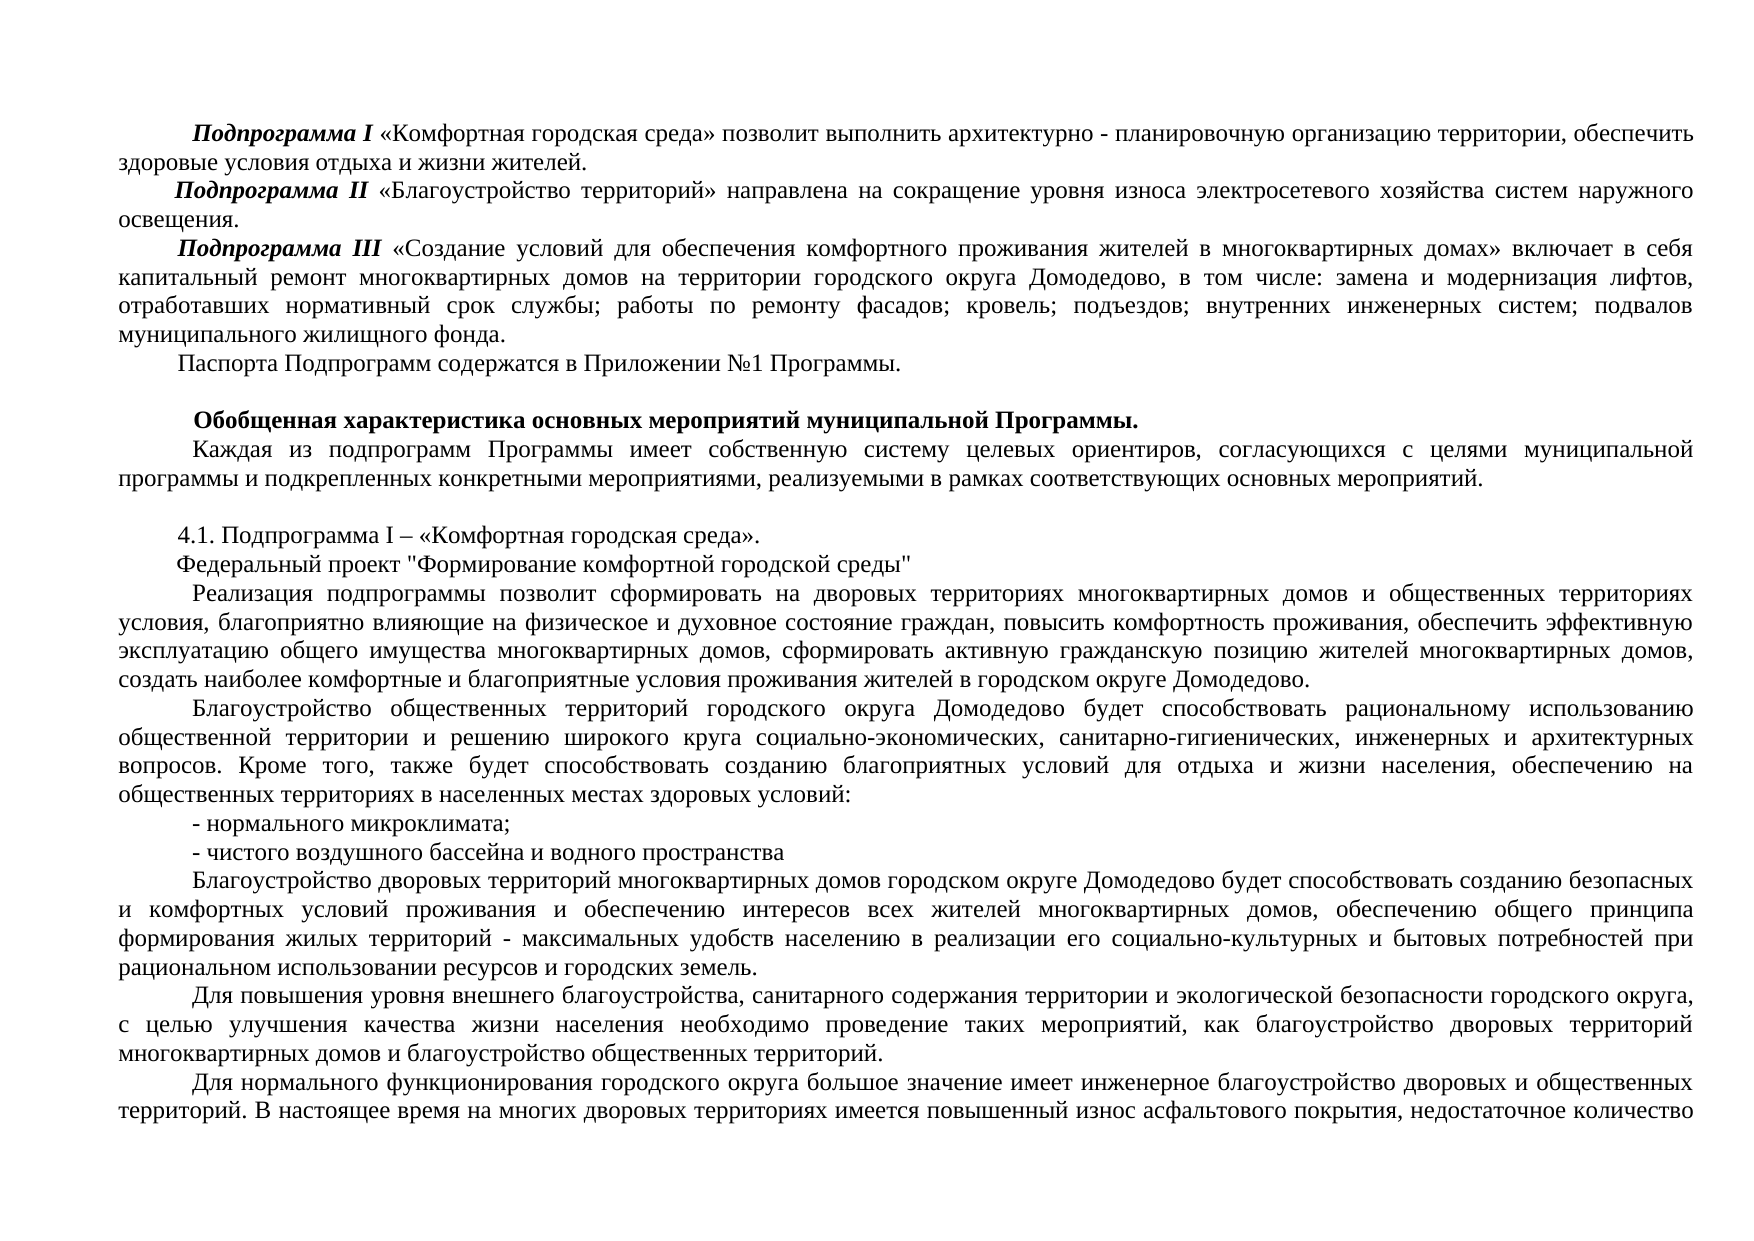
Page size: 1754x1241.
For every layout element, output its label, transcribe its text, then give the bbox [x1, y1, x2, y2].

text Паспорта Подпрограмм содержатся в Приложении №1 Программы. [118, 348, 1695, 377]
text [118, 1067, 1695, 1124]
text Каждая из подпрограмм Программы имеет собственную систему целевых ориентиров, согласующихся с целями муниципальной программы и подкрепленных конкретными мероприятиями, реализуемыми в рамках соответствующих основных мероприятий. [118, 434, 1695, 492]
text Федеральный проект "Формирование комфортной городской среды" [176, 549, 1695, 578]
text Подпрограмма II «Благоустройство территорий» направлена на сокращение уровня износа электросетевого хозяйства систем наружного освещения. [118, 176, 1695, 233]
text 4.1. Подпрограмма I – «Комфортная городская среда». [177, 521, 1695, 549]
text Подпрограмма III «Создание условий для обеспечения комфортного проживания жителей в многоквартирных домах» включает в себя капитальный ремонт многоквартирных домов на территории городского округа Домодедово, в том числе: замена и модернизация лифтов, отработавших нормативный срок службы; работы по ремонту фасадов; кровель; подъездов; внутренних инженерных систем; подвалов муниципального жилищного фонда. [118, 233, 1695, 348]
text Подпрограмма I «Комфортная городская среда» позволит выполнить архитектурно - планировочную организацию территории, обеспечить здоровые условия отдыха и жизни жителей. [118, 118, 1695, 176]
text Реализация подпрограммы позволит сформировать на дворовых территориях многоквартирных домов и общественных территориях условия, благоприятно влияющие на физическое и духовное состояние граждан, повысить комфортность проживания, обеспечить эффективную эксплуатацию общего имущества многоквартирных домов, сформировать активную гражданскую позицию жителей многоквартирных домов, создать наиболее комфортные и благоприятные условия проживания жителей в городском округе Домодедово. [118, 578, 1695, 693]
text - чистого воздушного бассейна и водного пространства [118, 837, 1695, 866]
text Благоустройство дворовых территорий многоквартирных домов городском округе Домодедово будет способствовать созданию безопасных и комфортных условий проживания и обеспечению интересов всех жителей многоквартирных домов, обеспечению общего принципа формирования жилых территорий - максимальных удобств населению в реализации его социально-культурных и бытовых потребностей при рациональном использовании ресурсов и городских земель. [118, 866, 1695, 981]
text Обобщенная характеристика основных мероприятий муниципальной Программы. [193, 406, 1695, 434]
text Для повышения уровня внешнего благоустройства, санитарного содержания территории и экологической безопасности городского округа, с целью улучшения качества жизни населения необходимо проведение таких мероприятий, как благоустройство дворовых территорий многоквартирных домов и благоустройство общественных территорий. [118, 981, 1695, 1067]
text Благоустройство общественных территорий городского округа Домодедово будет способствовать рациональному использованию общественной территории и решению широкого круга социально-экономических, санитарно-гигиенических, инженерных и архитектурных вопросов. Кроме того, также будет способствовать созданию благоприятных условий для отдыха и жизни населения, обеспечению на общественных территориях в населенных местах здоровых условий: [118, 693, 1695, 808]
text - нормального микроклимата; [118, 808, 1695, 837]
